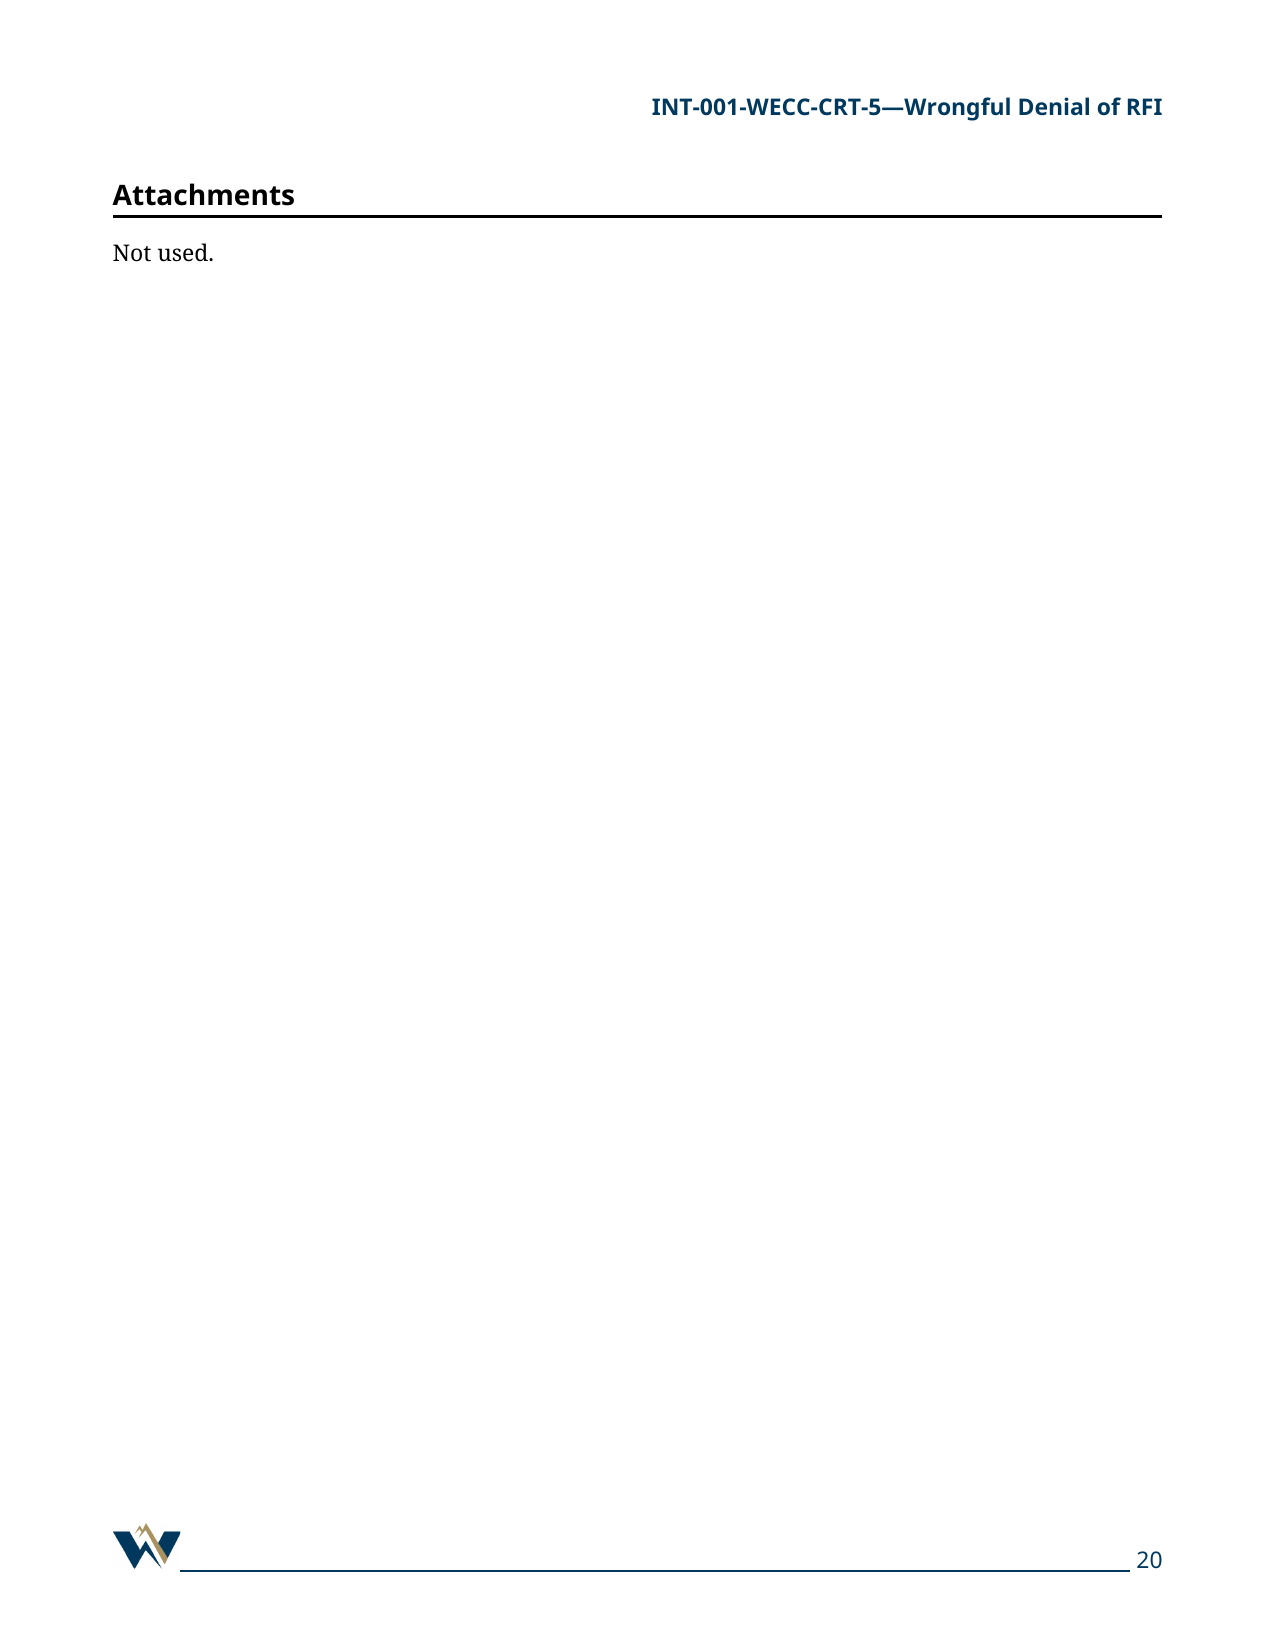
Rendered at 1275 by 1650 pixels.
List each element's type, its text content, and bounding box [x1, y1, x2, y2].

picture [112, 1523, 181, 1569]
text Not used. [112, 237, 1162, 268]
subtitle Attachments [112, 175, 1162, 218]
